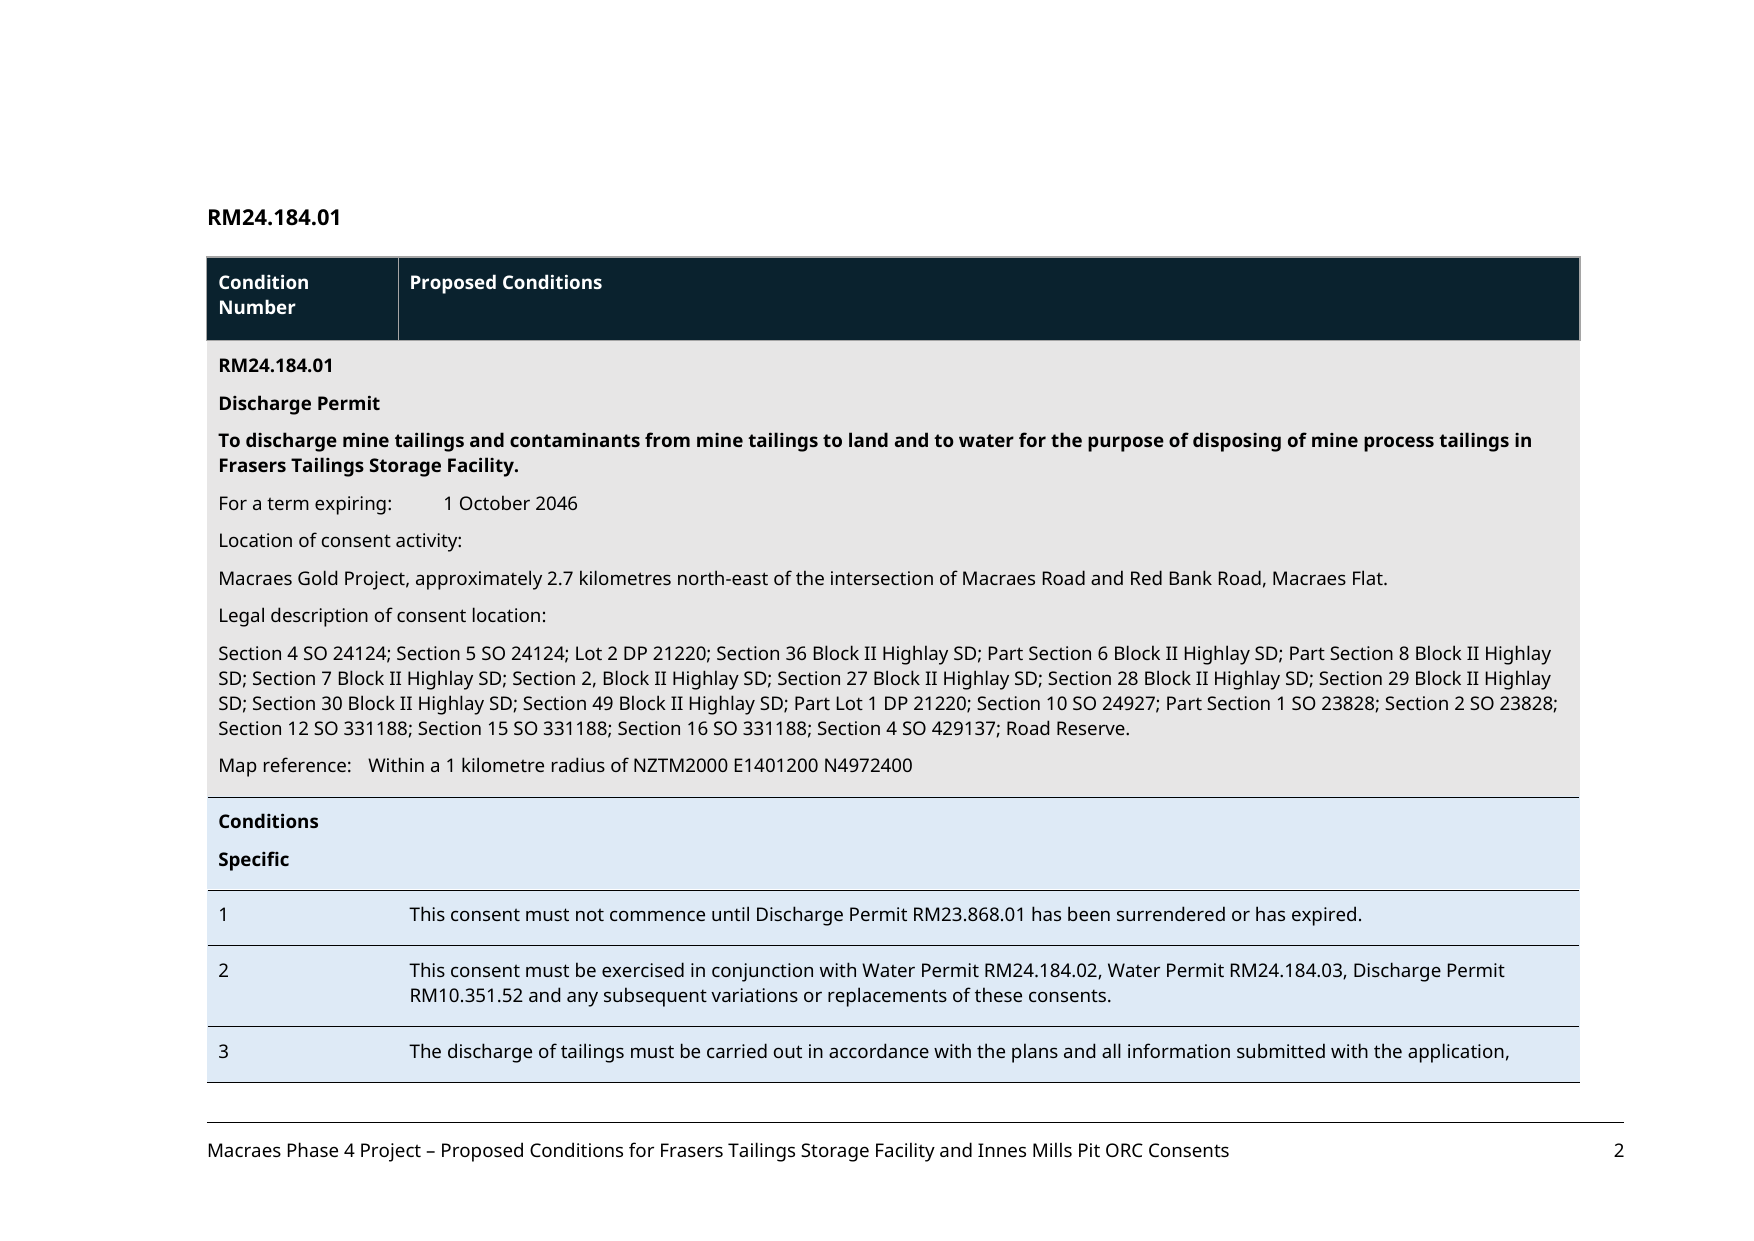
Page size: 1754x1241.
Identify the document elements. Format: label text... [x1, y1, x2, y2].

table_cell 2 [207, 946, 398, 1026]
table_cell [398, 796, 1580, 889]
table_cell Conditions Specific [207, 798, 398, 889]
table_cell 1 [207, 891, 398, 945]
table_cell This consent must not commence until Discharge Permit RM23.868.01 has been surrendered or has expired. [398, 890, 1580, 945]
table_header Proposed Conditions [399, 258, 1579, 340]
table_cell 3 [207, 1027, 398, 1082]
subtitle RM24.184.01 [207, 202, 1577, 232]
table_cell RM24.184.01 Discharge Permit To discharge mine tailings and contaminants from mine tailings to land and to water for the purpose of disposing of mine process tailings in Frasers Tailings Storage Facility. For a term expiring: 1 October 2046 Location of consent activity: Macraes Gold Project, approximately 2.7 kilometres north-east of the intersection of Macraes Road and Red Bank Road, Macraes Flat. Legal description of consent location: Section 4 SO 24124; Section 5 SO 24124; Lot 2 DP 21220; Section 36 Block II Highlay SD; Part Section 6 Block II Highlay SD; Part Section 8 Block II Highlay SD; Section 7 Block II Highlay SD; Section 2, Block II Highlay SD; Section 27 Block II Highlay SD; Section 28 Block II Highlay SD; Section 29 Block II Highlay SD; Section 30 Block II Highlay SD; Section 49 Block II Highlay SD; Part Lot 1 DP 21220; Section 10 SO 24927; Part Section 1 SO 23828; Section 2 SO 23828; Section 12 SO 331188; Section 15 SO 331188; Section 16 SO 331188; Section 4 SO 429137; Road Reserve. Map reference: Within a 1 kilometre radius of NZTM2000 E1401200 N4972400 [207, 341, 1580, 796]
table_cell This consent must be exercised in conjunction with Water Permit RM24.184.02, Water Permit RM24.184.03, Discharge Permit RM10.351.52 and any subsequent variations or replacements of these consents. [398, 945, 1580, 1026]
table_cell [398, 1026, 1580, 1082]
table_header Condition Number [207, 258, 398, 340]
